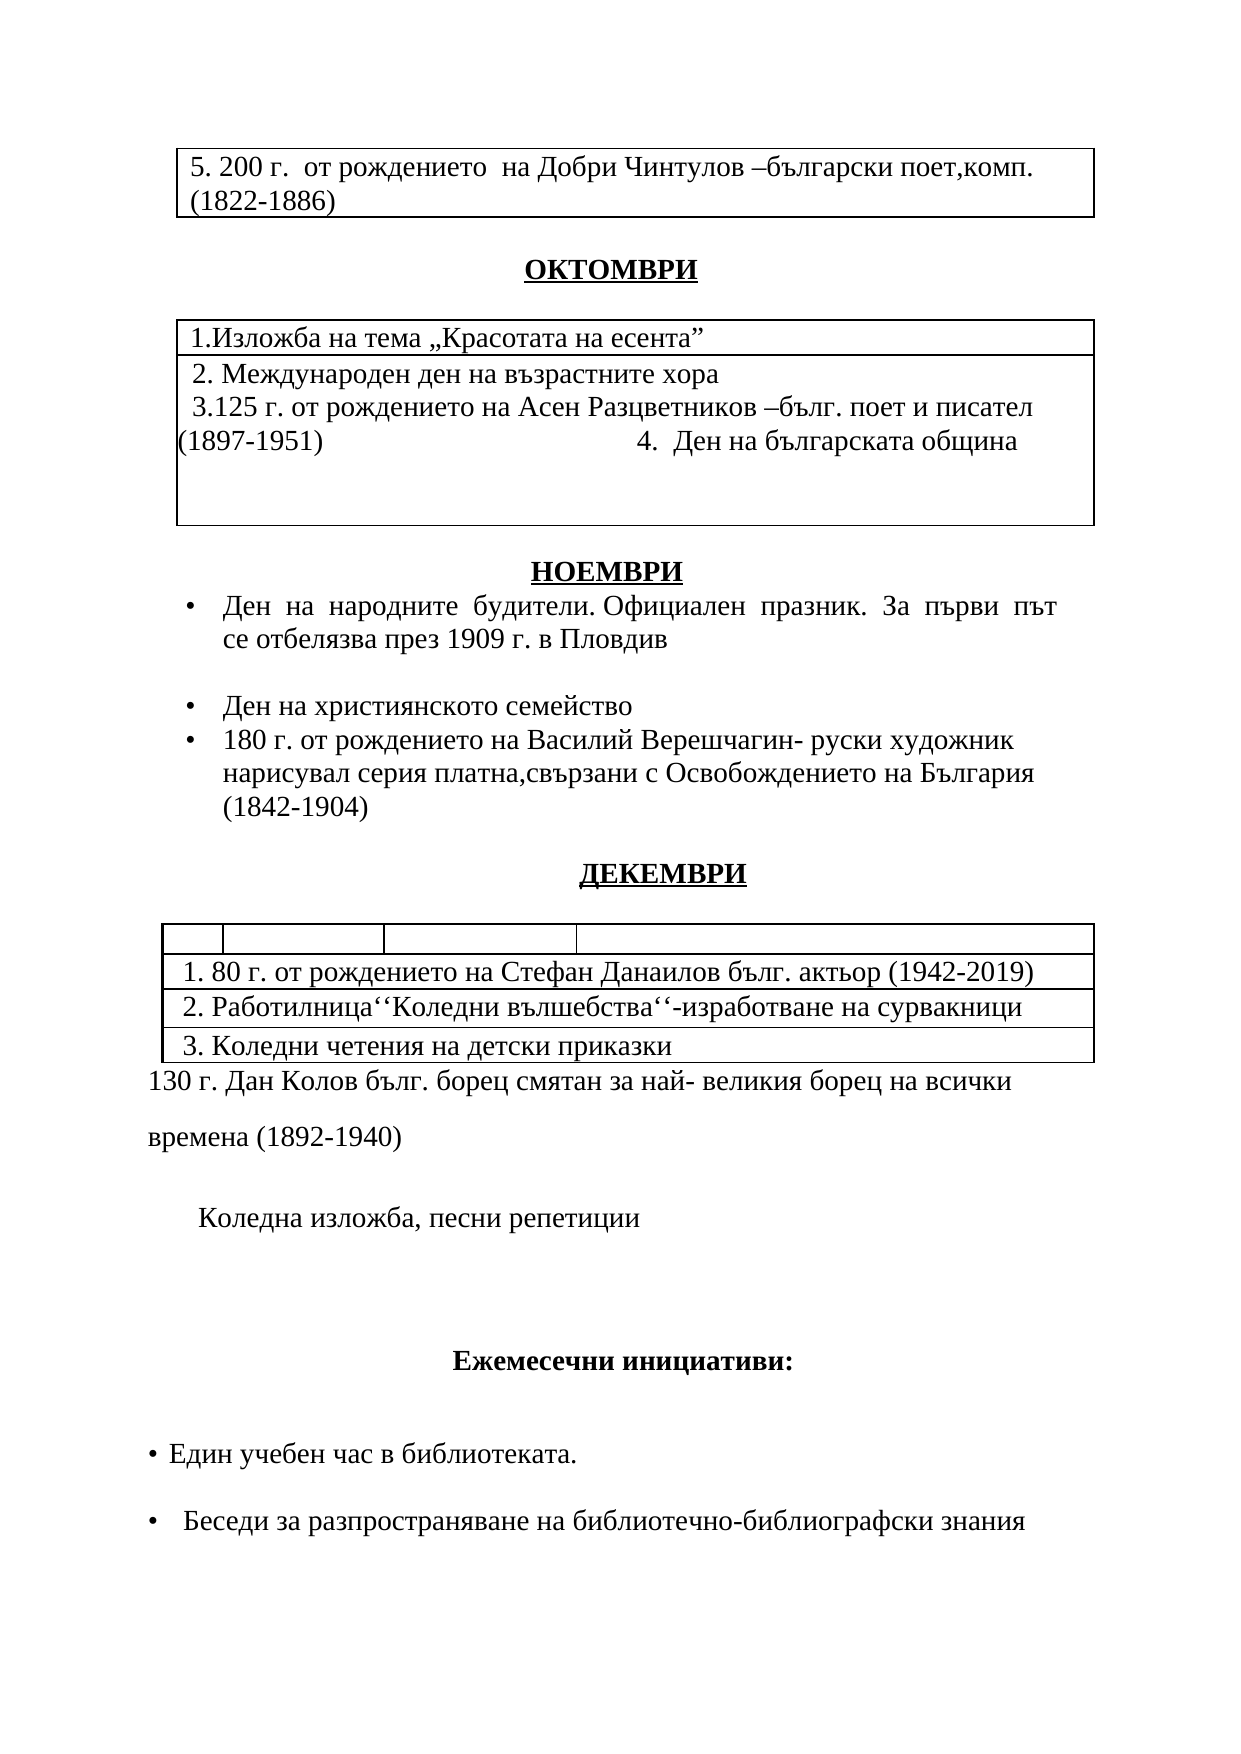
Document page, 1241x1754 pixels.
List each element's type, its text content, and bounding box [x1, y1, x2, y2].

list Един учебен час в библиотеката. [148, 1436, 1093, 1470]
list Ден на християнското семейство [185, 688, 1093, 722]
table_cell 1. 80 г. от рождението на Стефан Данаилов бълг. актьор (1942-2019) [164, 955, 1093, 988]
table_header [164, 925, 222, 953]
table_cell 3. Коледни четения на детски приказки [164, 1028, 1093, 1061]
table_header [577, 925, 1093, 953]
text ДЕКЕМВРИ [579, 856, 1093, 890]
list Ден на народните будители. Официален празник. За първи път се отбелязва през 1909 г. в Пловдив [185, 588, 1093, 655]
text Ежемесечни инициативи: [148, 1343, 1099, 1377]
table_header 1.Изложба на тема „Красотата на есента” [178, 321, 1093, 354]
text Коледна изложба, песни репетиции [154, 1201, 1093, 1234]
table_cell 5. 200 г. от рождението на Добри Чинтулов –български поет,комп.(1822-1886) [178, 149, 1093, 216]
table_header [385, 925, 576, 953]
table_header [224, 925, 383, 953]
table_cell 2. Работилница‘‘Коледни вълшебства‘‘-изработване на сурвакници [164, 990, 1093, 1026]
text НОЕМВРИ [148, 554, 1066, 588]
text 130 г. Дан Колов бълг. борец смятан за най- великия борец на всички времена (1892-1940) [148, 1063, 1093, 1152]
table_cell 2. Международен ден на възрастните хора 3.125 г. от рождението на Асен Разцветников –бълг. поет и писател (1897-1951) 4. Ден на българската община [178, 356, 1093, 525]
list 180 г. от рождението на Василий Верешчагин- руски художник нарисувал серия платна,свързани с Освобождението на България (1842-1904) [185, 722, 1093, 823]
list Беседи за разпространяване на библиотечно-библиографски знания [148, 1503, 1091, 1537]
text ОКТОМВРИ [148, 252, 1074, 286]
